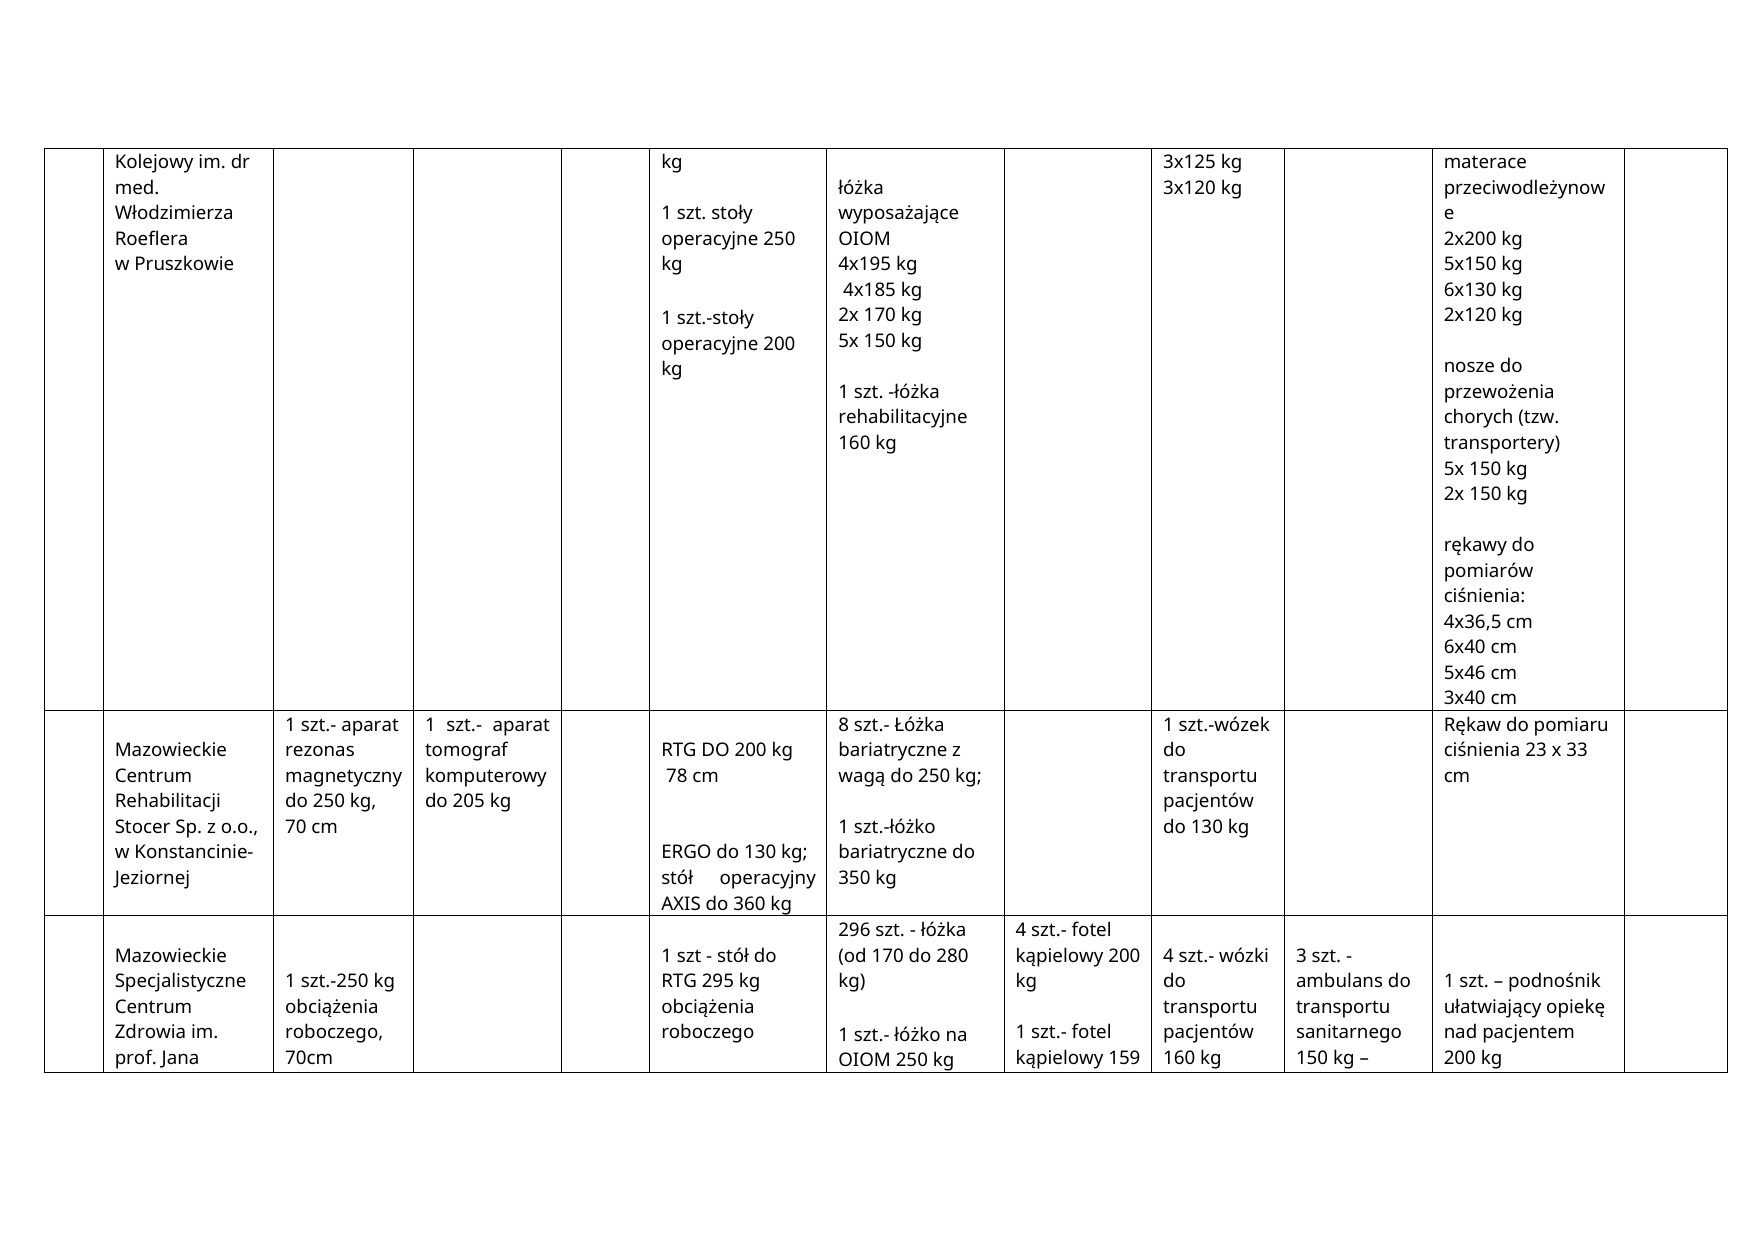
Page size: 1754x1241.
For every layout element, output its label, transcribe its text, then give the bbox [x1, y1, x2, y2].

table_cell 1 szt.- aparat rezonas magnetycznydo 250 kg, 70 cm [274, 711, 413, 915]
table_cell [1625, 916, 1727, 1072]
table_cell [414, 149, 561, 710]
table_cell [1005, 711, 1151, 915]
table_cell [650, 149, 826, 710]
table_cell [45, 916, 103, 1072]
table_cell 1 szt.- aparat tomograf komputerowy do 205 kg [414, 711, 561, 915]
table_cell [1285, 149, 1432, 710]
table_cell Mazowieckie Centrum Rehabilitacji Stocer Sp. z o.o., w Konstancinie-Jeziornej [104, 711, 273, 915]
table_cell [104, 916, 273, 1072]
table_cell [562, 916, 649, 1072]
table_cell [414, 916, 561, 1072]
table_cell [1005, 149, 1151, 710]
table_cell Rękaw do pomiaru ciśnienia 23 x 33 cm [1433, 711, 1624, 915]
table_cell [1152, 916, 1284, 1072]
table_cell [45, 711, 103, 915]
table_cell [1625, 149, 1727, 710]
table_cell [562, 149, 649, 710]
table_cell RTG DO 200 kg 78 cm ERGO do 130 kg; stół operacyjny AXIS do 360 kg [650, 711, 826, 915]
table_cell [650, 916, 826, 1072]
table_cell [1285, 711, 1432, 915]
table_cell [45, 149, 103, 710]
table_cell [827, 916, 1004, 1072]
table_cell [1625, 711, 1727, 915]
table_cell [562, 711, 649, 915]
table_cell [1005, 916, 1151, 1072]
table_cell 8 szt.- Łóżka bariatryczne z wagą do 250 kg; 1 szt.-łóżko bariatryczne do 350 kg [827, 711, 1004, 915]
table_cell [1285, 916, 1432, 1072]
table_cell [827, 149, 1004, 710]
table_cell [1433, 149, 1624, 710]
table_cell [1152, 149, 1284, 710]
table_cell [1433, 916, 1624, 1072]
table_cell 1 szt.-wózek do transportu pacjentów do 130 kg [1152, 711, 1284, 915]
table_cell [274, 916, 413, 1072]
table_cell [274, 149, 413, 710]
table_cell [104, 149, 273, 710]
